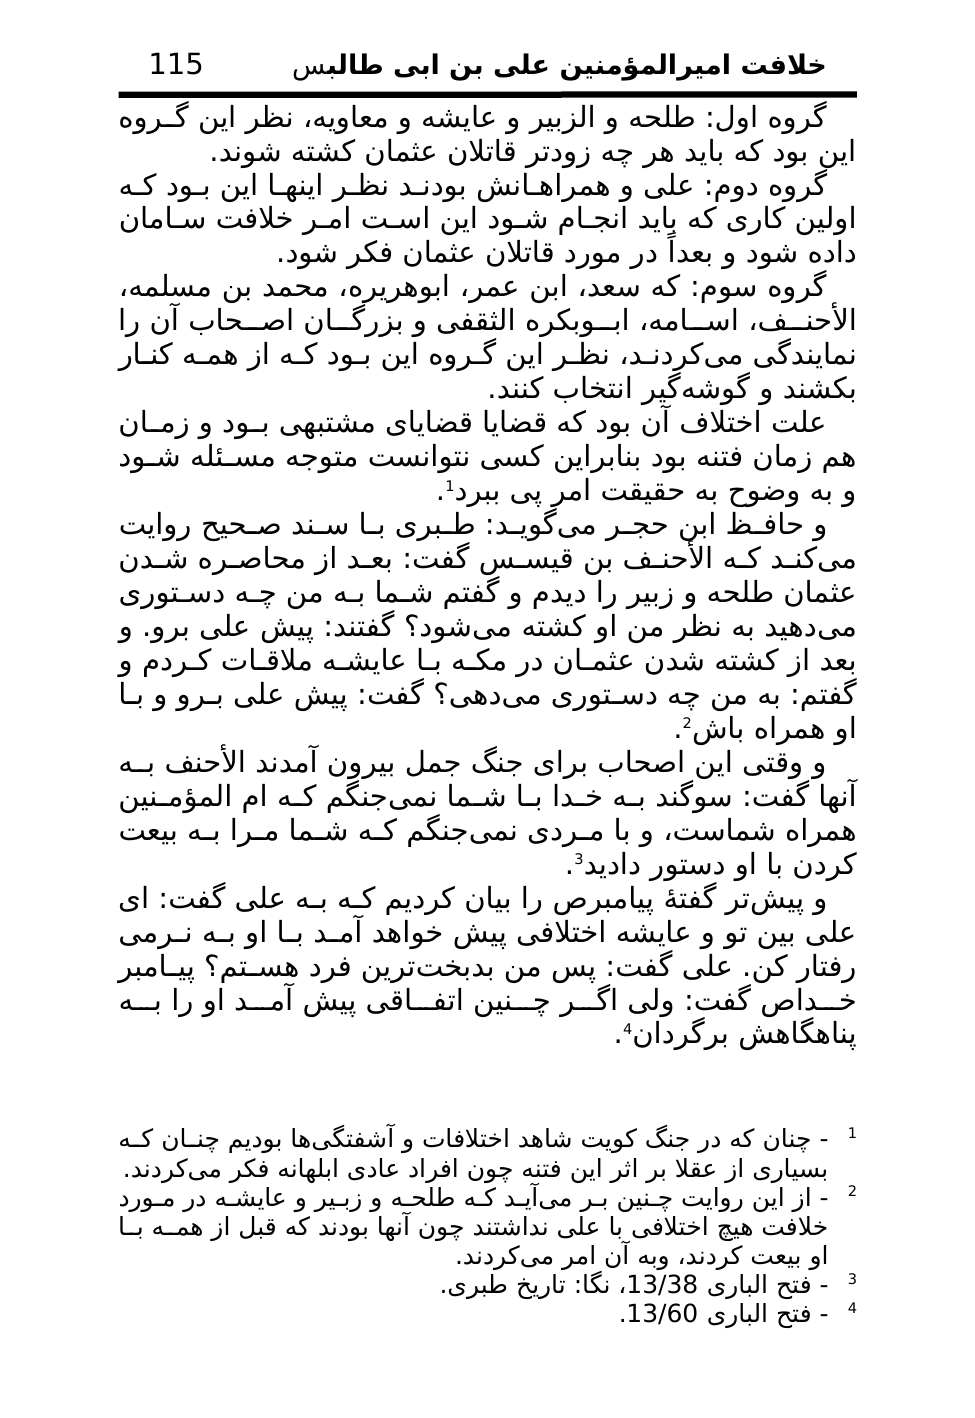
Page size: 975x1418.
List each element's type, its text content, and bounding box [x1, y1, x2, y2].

text گروه سوم: که سعد، ابن عمر، ابوهریره، محمد بن مسلمه، الأحنف، اسامه، ابوبکره الثقفی و بزرگان اصحاب آن را نمایندگی می‌کردند، نظر این گروه این بود که از همه کنار بکشند و گوشه‌گیر انتخاب کنند. [118, 270, 857, 406]
text علت اختلاف آن بود که قضایا قضایای مشتبهی بود و زمان هم زمان فتنه بود بنابراین کسی نتوانست متوجه مسئله شود و به وضوح به حقیقت امر پی ببرد. [118, 406, 857, 507]
text و پیش‌تر گفتۀ پیامبرص را بیان کردیم که به علی گفت: ای علی بین تو و عایشه اختلافی پیش خواهد آمد با او به نرمی رفتار کن. علی گفت: پس من بدبخت‌ترین فرد هستم؟ پیامبر خداص گفت: ولی اگر چنین اتفاقی پیش آمد او را به پناهگاهش برگردان. [118, 881, 857, 1051]
text گروه دوم: علی و همراهانش بودند نظر اینها این بود که اولین کاری که باید انجام شود این است امر خلافت سامان داده شود و بعداً در مورد قاتلان عثمان فکر شود. [118, 168, 857, 270]
text و وقتی این اصحاب برای جنگ جمل بیرون آمدند الأحنف به آنها گفت: سوگند به خدا با شما نمی‌جنگم که ام المؤمنین همراه شماست، و با مردی نمی‌جنگم که شما مرا به بیعت کردن با او دستور دادید. [118, 745, 857, 881]
text و حافظ ابن حجر می‌گوید: طبری با سند صحیح روایت می‌کند که الأحنف بن قیسس گفت: بعد از محاصره شدن عثمان طلحه و زبیر را دیدم و گفتم شما به من چه دستوری می‌دهید به نظر من او کشته می‌شود؟ گفتند: پیش علی برو. و بعد از کشته شدن عثمان در مکه با عایشه ملاقات کردم و گفتم: به من چه دستوری می‌دهی؟ گفت: پیش علی برو و با او همراه باش. [118, 507, 857, 745]
text گروه اول: طلحه و الزبیر و عایشه و معاویه، نظر این گروه این بود که باید هر چه زودتر قاتلان عثمان کشته شوند. [118, 100, 857, 168]
